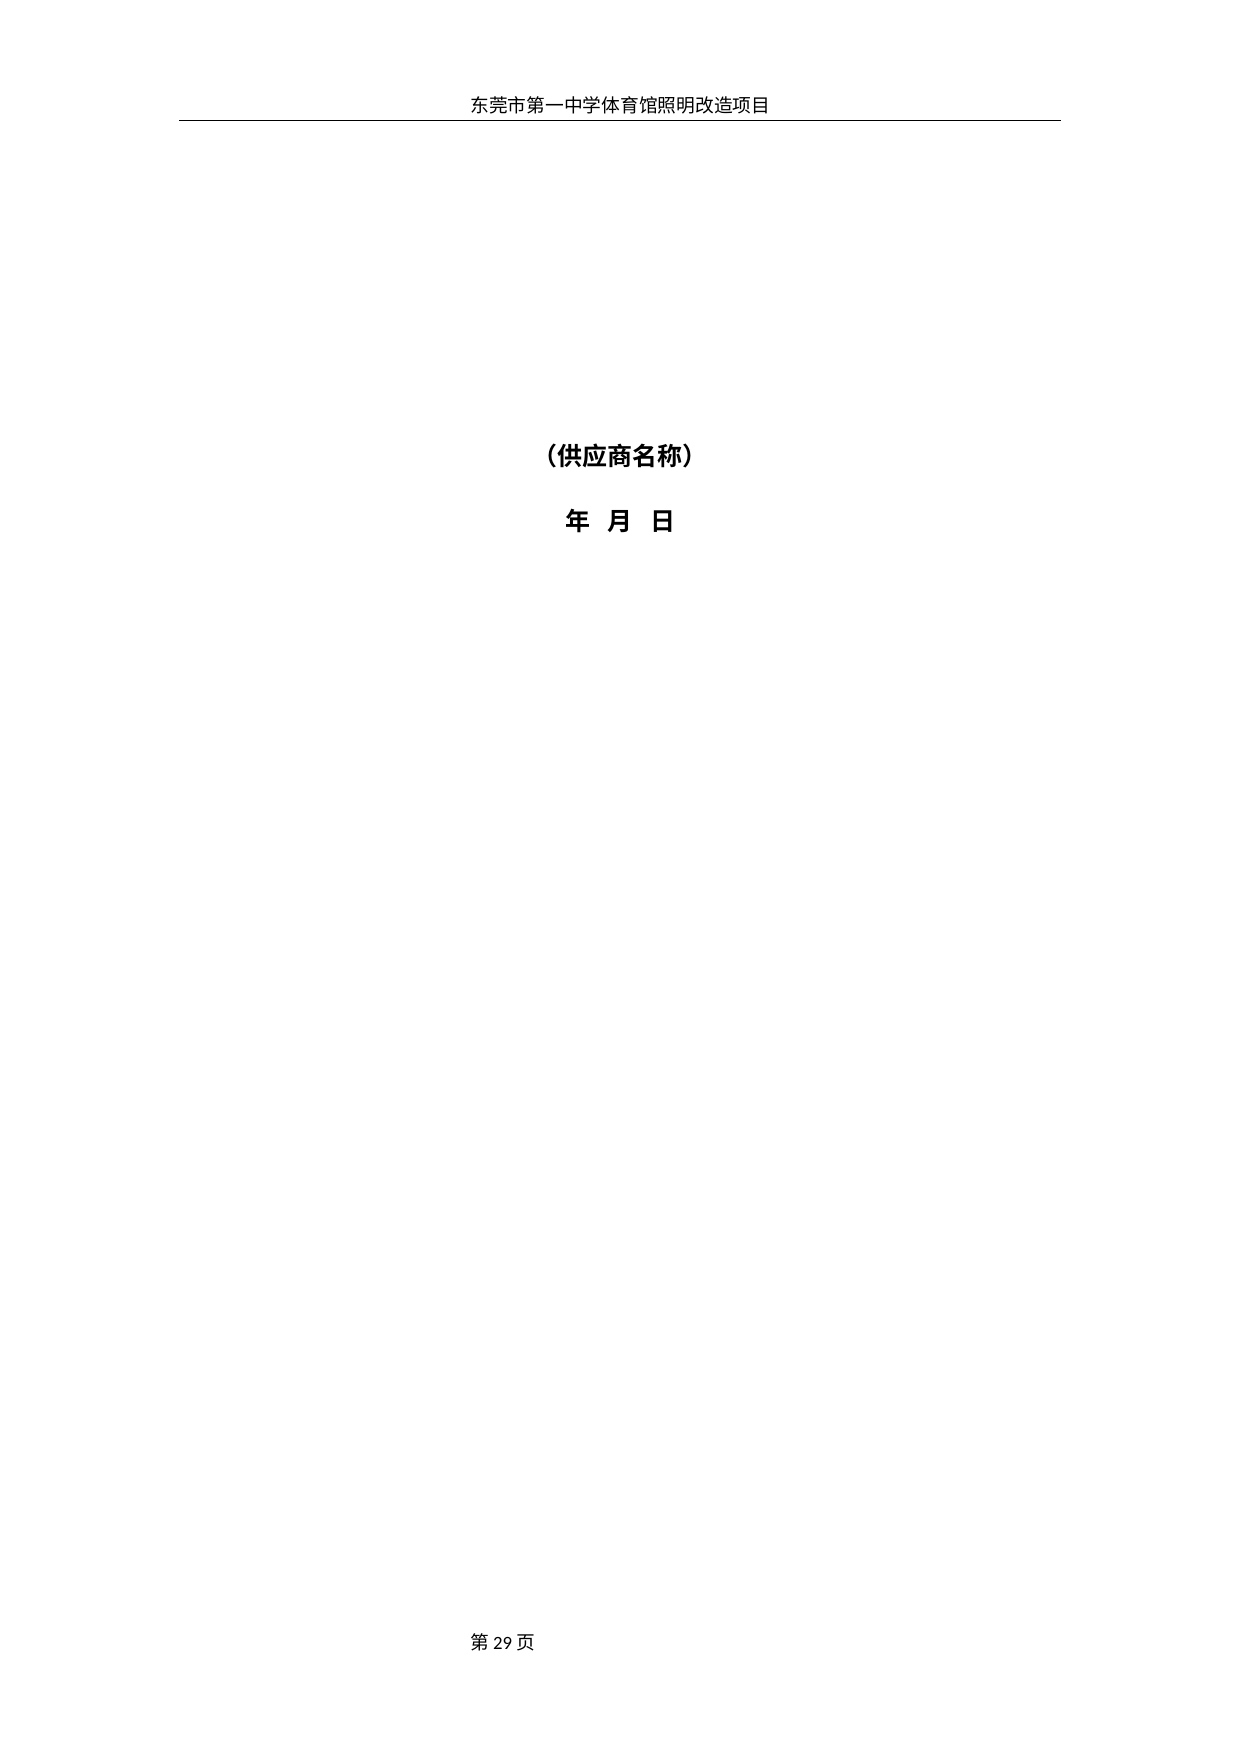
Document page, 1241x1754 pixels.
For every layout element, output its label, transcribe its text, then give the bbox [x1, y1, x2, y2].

text 年 月 日 [187, 487, 1053, 552]
text （供应商名称） [187, 422, 1053, 487]
